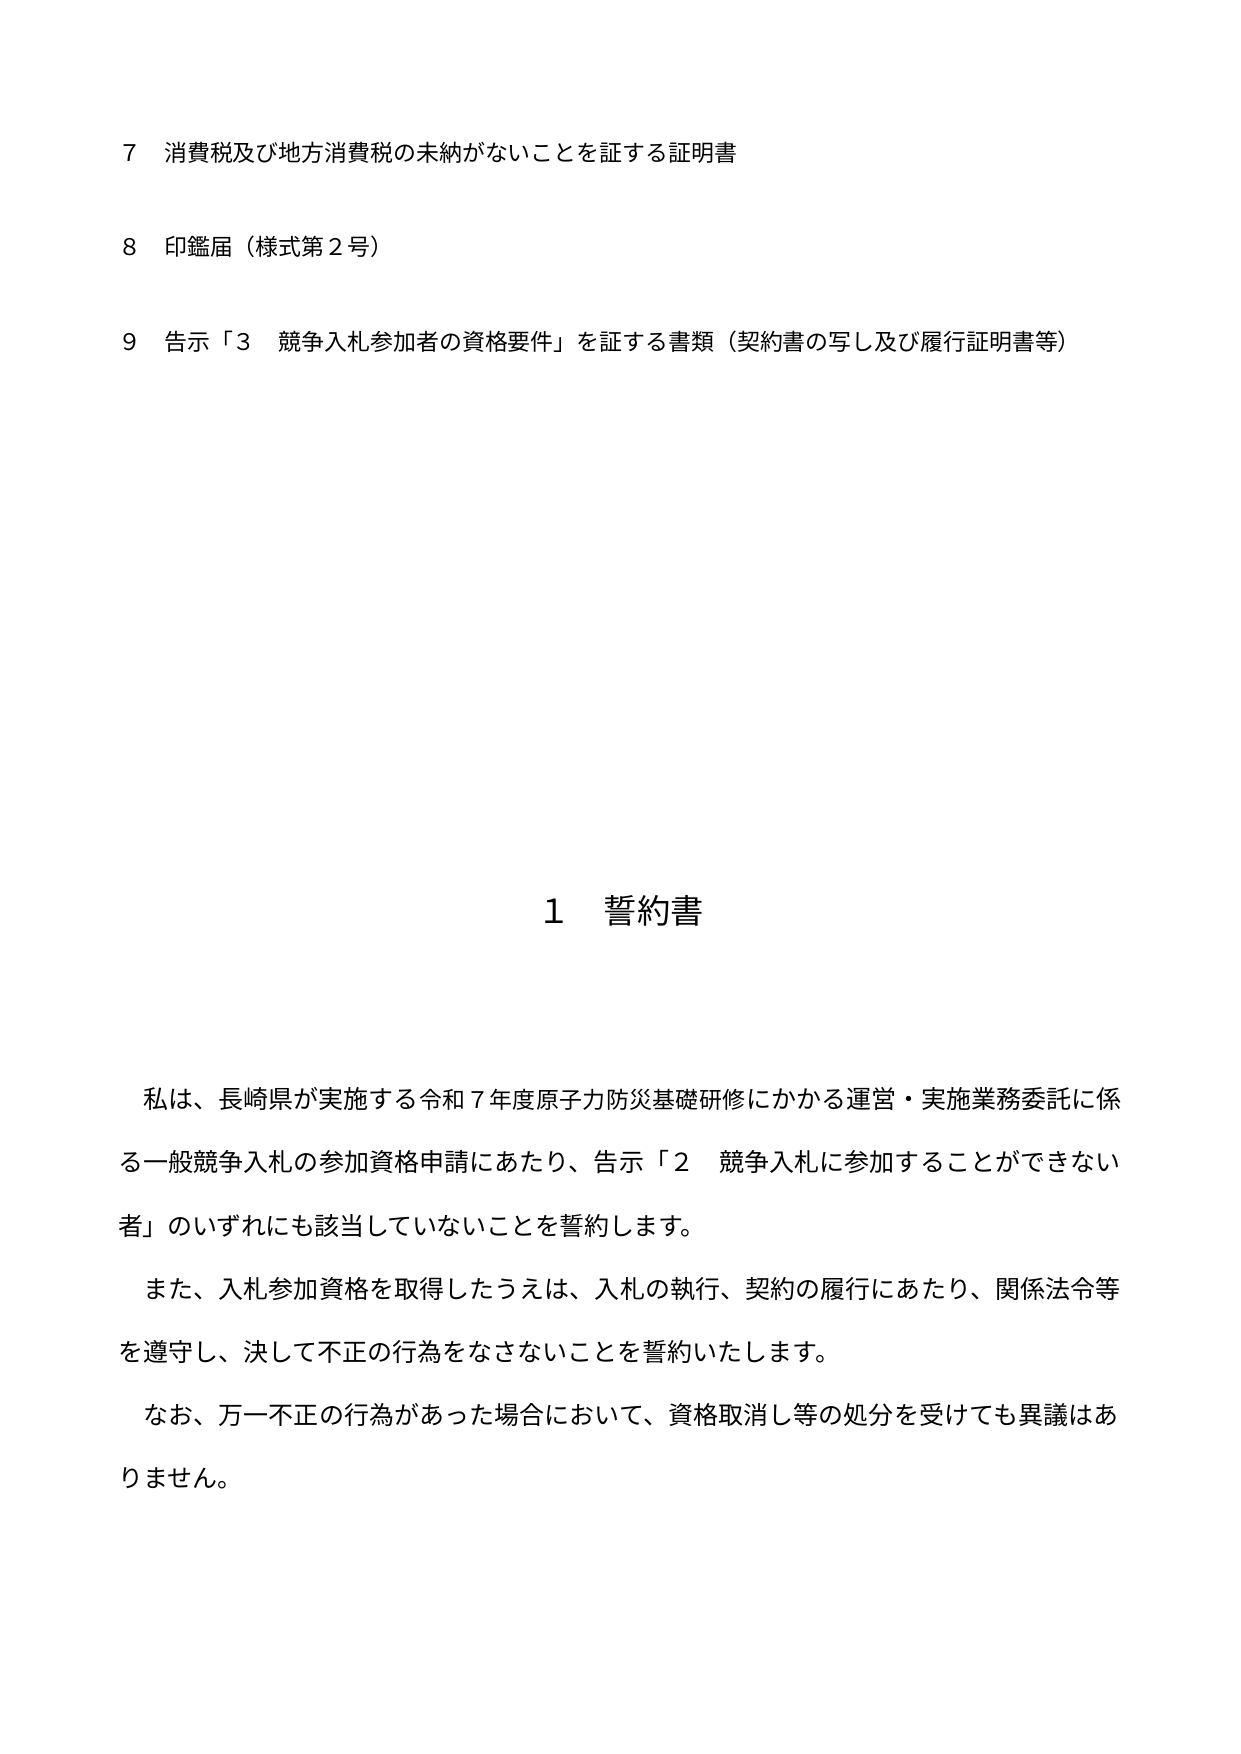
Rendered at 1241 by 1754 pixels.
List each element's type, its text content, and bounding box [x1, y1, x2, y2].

text また、入札参加資格を取得したうえは、入札の執行、契約の履行にあたり、関係法令等を遵守し、決して不正の行為をなさないことを誓約いたします。 [118, 1256, 1122, 1382]
text なお、万一不正の行為があった場合において、資格取消し等の処分を受けても異議はありません。 [118, 1382, 1122, 1508]
text ９ 告示「３ 競争入札参加者の資格要件」を証する書類（契約書の写し及び履行証明書等） [118, 309, 1122, 372]
text ８ 印鑑届（様式第２号） [118, 214, 1122, 277]
text １ 誓約書 [118, 877, 1122, 940]
text ７ 消費税及び地方消費税の未納がないことを証する証明書 [118, 119, 1122, 183]
text 私は、長崎県が実施する令和７年度原子力防災基礎研修にかかる運営・実施業務委託に係る一般競争入札の参加資格申請にあたり、告示「２ 競争入札に参加することができない者」のいずれにも該当していないことを誓約します。 [118, 1066, 1122, 1256]
